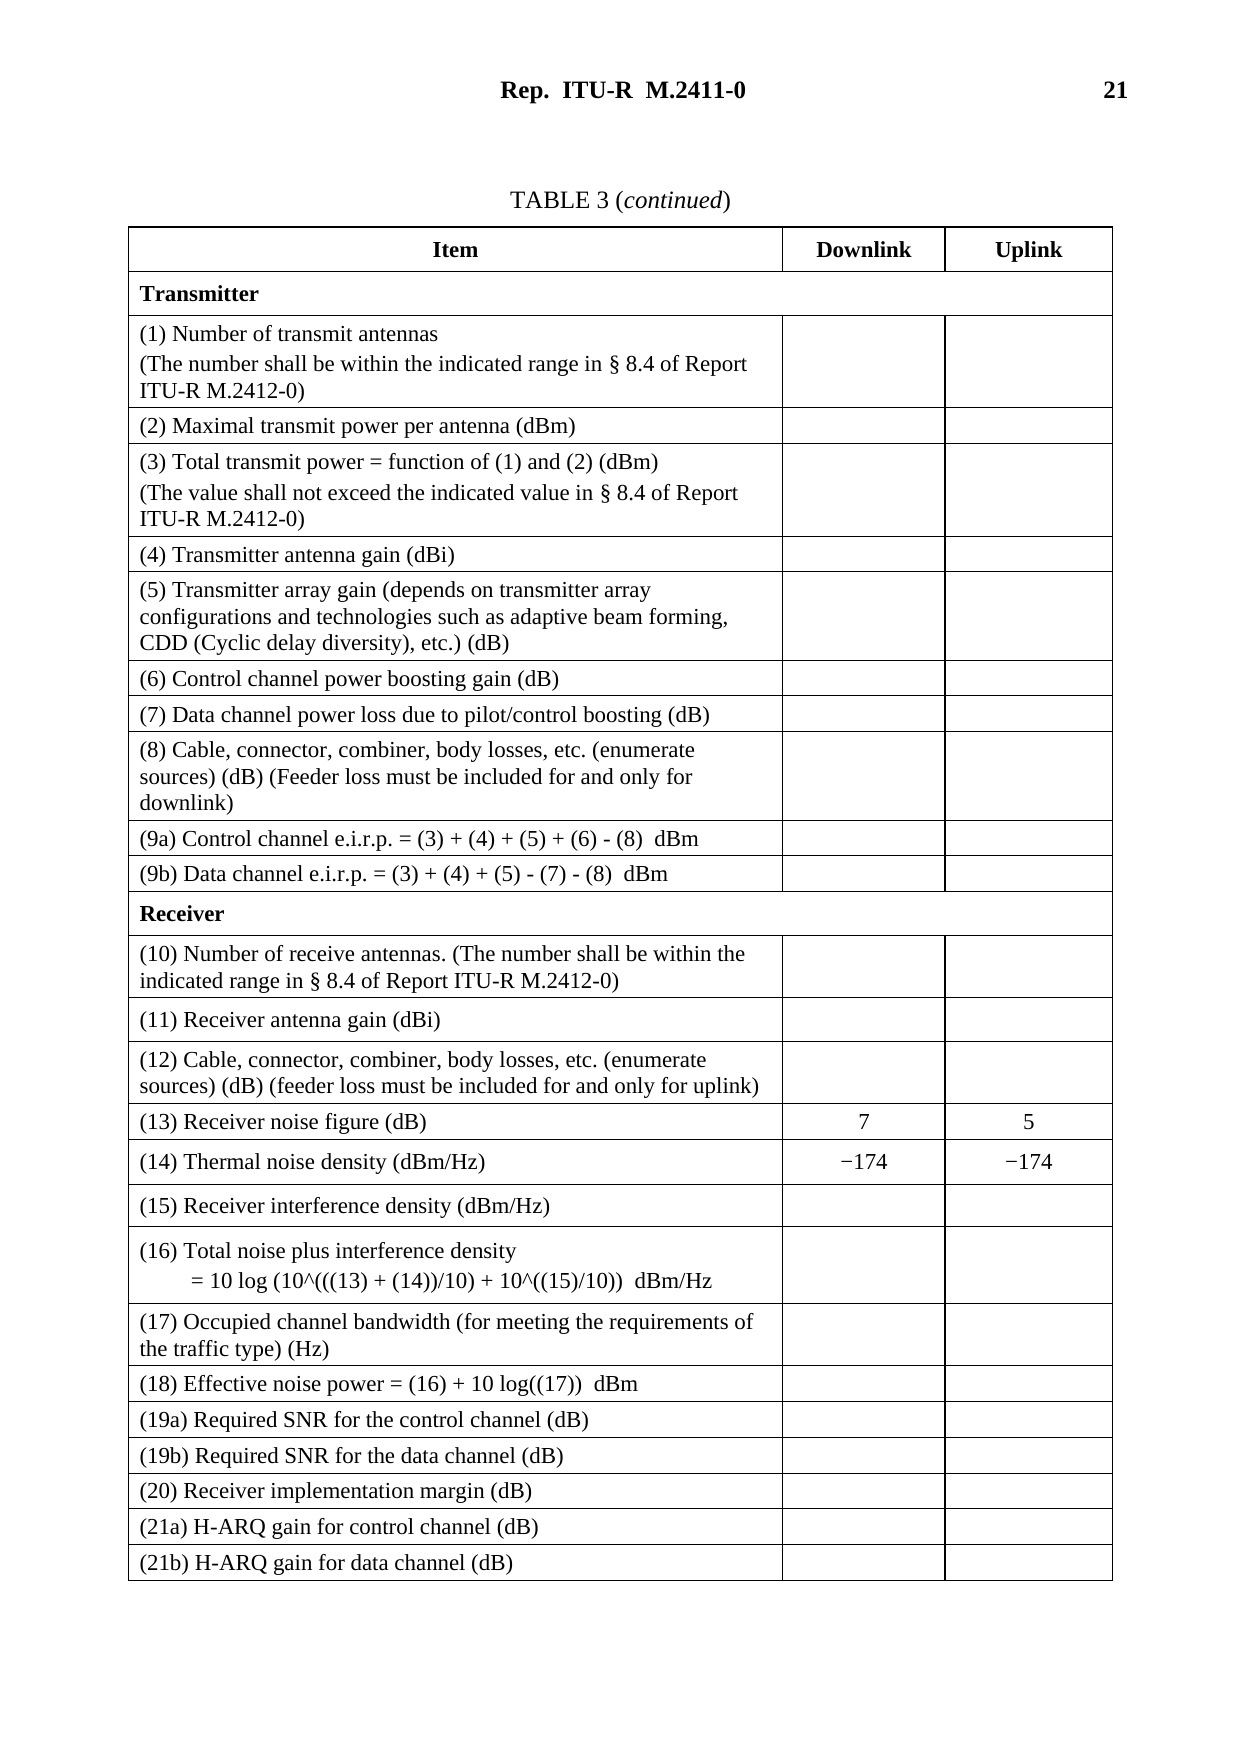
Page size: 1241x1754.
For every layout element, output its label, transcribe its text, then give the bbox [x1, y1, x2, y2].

table_cell [946, 1185, 1112, 1226]
table_cell [946, 1304, 1112, 1365]
table_cell [946, 856, 1112, 891]
table_cell [783, 1185, 944, 1226]
table_cell [946, 1474, 1112, 1508]
table_cell [946, 408, 1112, 443]
table_cell [783, 856, 944, 891]
table_cell (9b) Data channel e.i.r.p. = (3) + (4) + (5) - (7) - (8) dBm [129, 856, 782, 891]
table_cell [946, 1509, 1112, 1544]
table_cell [783, 408, 944, 443]
table_cell (3) Total transmit power = function of (1) and (2) (dBm) (The value shall not exceed the indicated value in § 8.4 of Report ITU-R M.2412-0) [129, 444, 782, 536]
table_cell (16) Total noise plus interference density = 10 log (10^(((13) + (14))/10) + 10^((15)/10)) dBm/Hz [129, 1227, 782, 1303]
table_cell −174 [946, 1140, 1112, 1184]
table_cell [946, 1227, 1112, 1303]
table_cell (4) Transmitter antenna gain (dBi) [129, 537, 782, 571]
table_cell [783, 1438, 944, 1472]
table_cell [783, 696, 944, 731]
table_cell (2) Maximal transmit power per antenna (dBm) [129, 408, 782, 443]
table_cell (1) Number of transmit antennas (The number shall be within the indicated range in § 8.4 of Report ITU-R M.2412-0) [129, 316, 782, 407]
table_cell [783, 537, 944, 571]
table_cell [946, 1402, 1112, 1437]
table_header Uplink [946, 228, 1112, 271]
table_cell (10) Number of receive antennas. (The number shall be within the indicated range in § 8.4 of Report ITU-R M.2412-0) [129, 936, 782, 997]
table_cell (15) Receiver interference density (dBm/Hz) [129, 1185, 782, 1226]
table_cell (13) Receiver noise figure (dB) [129, 1104, 782, 1138]
table_cell [783, 1227, 944, 1303]
table_cell [783, 936, 944, 997]
table_cell [783, 661, 944, 695]
text TABLE 3 (continued) [118, 185, 1122, 214]
table_cell (18) Effective noise power = (16) + 10 log((17)) dBm [129, 1366, 782, 1401]
table_cell (14) Thermal noise density (dBm/Hz) [129, 1140, 782, 1184]
table_cell Transmitter [129, 272, 1112, 314]
table_cell [946, 1545, 1112, 1579]
table_cell (19a) Required SNR for the control channel (dB) [129, 1402, 782, 1437]
table_cell [946, 1042, 1112, 1103]
table_cell [783, 1304, 944, 1365]
table_cell [946, 661, 1112, 695]
table_cell (19b) Required SNR for the data channel (dB) [129, 1438, 782, 1472]
table_cell [946, 444, 1112, 536]
table_cell [946, 821, 1112, 855]
table_cell [783, 316, 944, 407]
table_cell [783, 1366, 944, 1401]
table_cell (9a) Control channel e.i.r.p. = (3) + (4) + (5) + (6) - (8) dBm [129, 821, 782, 855]
table_cell [783, 732, 944, 819]
table_cell (7) Data channel power loss due to pilot/control boosting (dB) [129, 696, 782, 731]
table_cell [946, 998, 1112, 1041]
table_cell (21b) H-ARQ gain for data channel (dB) [129, 1545, 782, 1579]
table_cell Receiver [129, 892, 1112, 935]
table_cell (17) Occupied channel bandwidth (for meeting the requirements of the traffic type) (Hz) [129, 1304, 782, 1365]
table_cell [946, 572, 1112, 660]
table_cell [946, 316, 1112, 407]
table_cell (11) Receiver antenna gain (dBi) [129, 998, 782, 1041]
table_cell [783, 1545, 944, 1579]
table_cell [946, 696, 1112, 731]
table_cell 7 [783, 1104, 944, 1138]
table_cell (20) Receiver implementation margin (dB) [129, 1474, 782, 1508]
table_cell (12) Cable, connector, combiner, body losses, etc. (enumerate sources) (dB) (feeder loss must be included for and only for uplink) [129, 1042, 782, 1103]
table_cell [783, 821, 944, 855]
table_cell (5) Transmitter array gain (depends on transmitter array configurations and technologies such as adaptive beam forming, CDD (Cyclic delay diversity), etc.) (dB) [129, 572, 782, 660]
table_cell [783, 444, 944, 536]
table_cell −174 [783, 1140, 944, 1184]
table_cell (6) Control channel power boosting gain (dB) [129, 661, 782, 695]
table_cell (8) Cable, connector, combiner, body losses, etc. (enumerate sources) (dB) (Feeder loss must be included for and only for downlink) [129, 732, 782, 819]
table_header Item [129, 228, 782, 271]
table_header Downlink [783, 228, 944, 271]
table_cell 5 [946, 1104, 1112, 1138]
table_cell [946, 1438, 1112, 1472]
table_cell [783, 572, 944, 660]
table_cell [946, 1366, 1112, 1401]
table_cell [946, 537, 1112, 571]
table_cell [783, 1509, 944, 1544]
table_cell [946, 936, 1112, 997]
table_cell [783, 998, 944, 1041]
table_cell [946, 732, 1112, 819]
table_cell [783, 1042, 944, 1103]
table_cell (21a) H-ARQ gain for control channel (dB) [129, 1509, 782, 1544]
table_cell [783, 1474, 944, 1508]
table_cell [783, 1402, 944, 1437]
